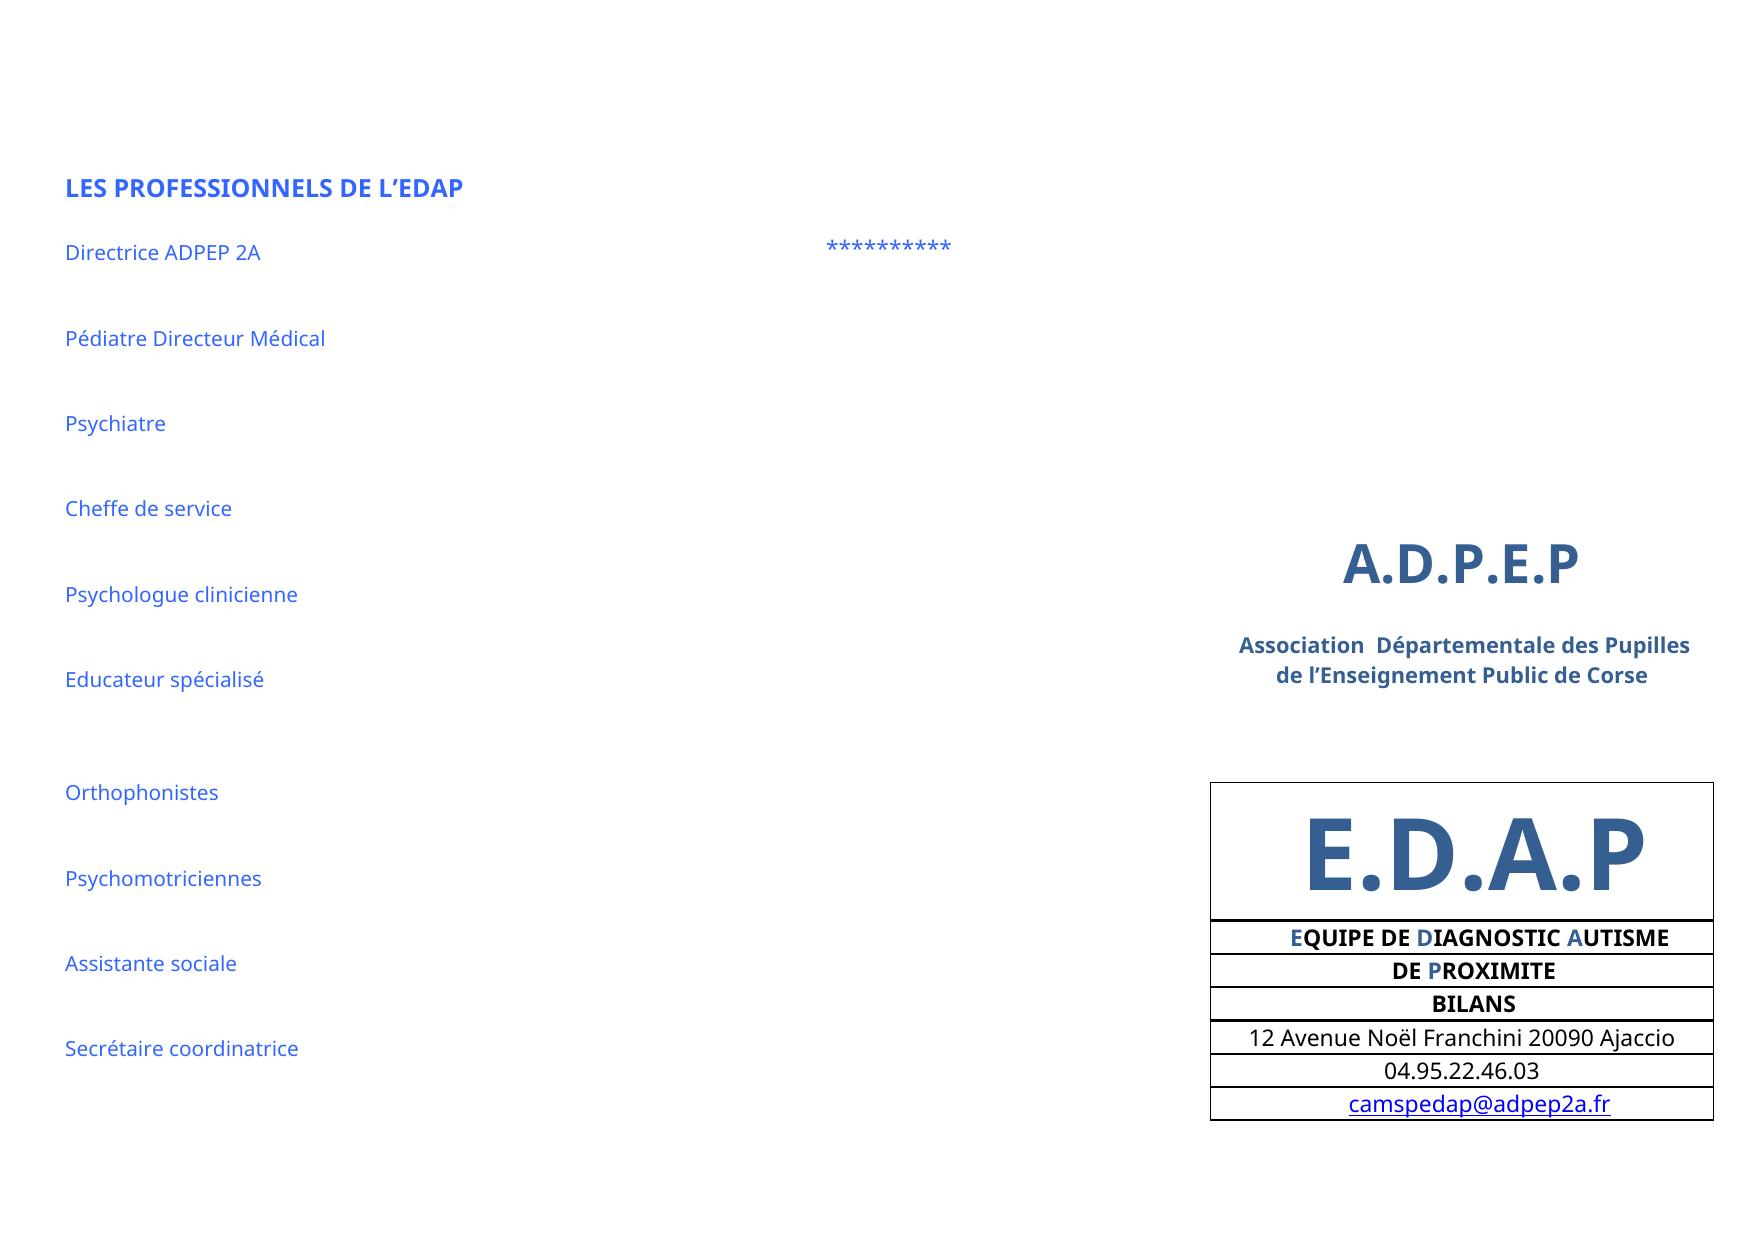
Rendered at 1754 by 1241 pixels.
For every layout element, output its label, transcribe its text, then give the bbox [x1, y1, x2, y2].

text 04.95.22.46.03 [1211, 1055, 1713, 1086]
text EQUIPE DE DIAGNOSTIC AUTISME [1211, 922, 1713, 953]
text DE PROXIMITE [1211, 955, 1713, 986]
text 12 Avenue Noël Franchini 20090 Ajaccio [1211, 1022, 1713, 1053]
text Psychologue clinicienne [65, 580, 567, 608]
text Educateur spécialisé [65, 665, 567, 693]
text Psychomotriciennes [65, 864, 567, 892]
text ********** [638, 233, 1140, 264]
text Secrétaire coordinatrice [65, 1034, 567, 1063]
text BILANS [1211, 988, 1713, 1019]
text Association Départementale des Pupilles [1211, 630, 1713, 660]
text A.D.P.E.P [1211, 525, 1713, 599]
text E.D.A.P [1211, 783, 1713, 919]
text camspedap@adpep2a.fr [1211, 1088, 1713, 1119]
text Psychiatre [65, 409, 567, 438]
text Orthophonistes [65, 778, 567, 807]
text LES PROFESSIONNELS DE L’EDAP [65, 170, 567, 204]
text Pédiatre Directeur Médical [65, 324, 567, 352]
text de l’Enseignement Public de Corse [1211, 660, 1713, 690]
text Cheffe de service [65, 494, 567, 523]
text Assistante sociale [65, 949, 567, 977]
text Directrice ADPEP 2A [65, 238, 567, 267]
